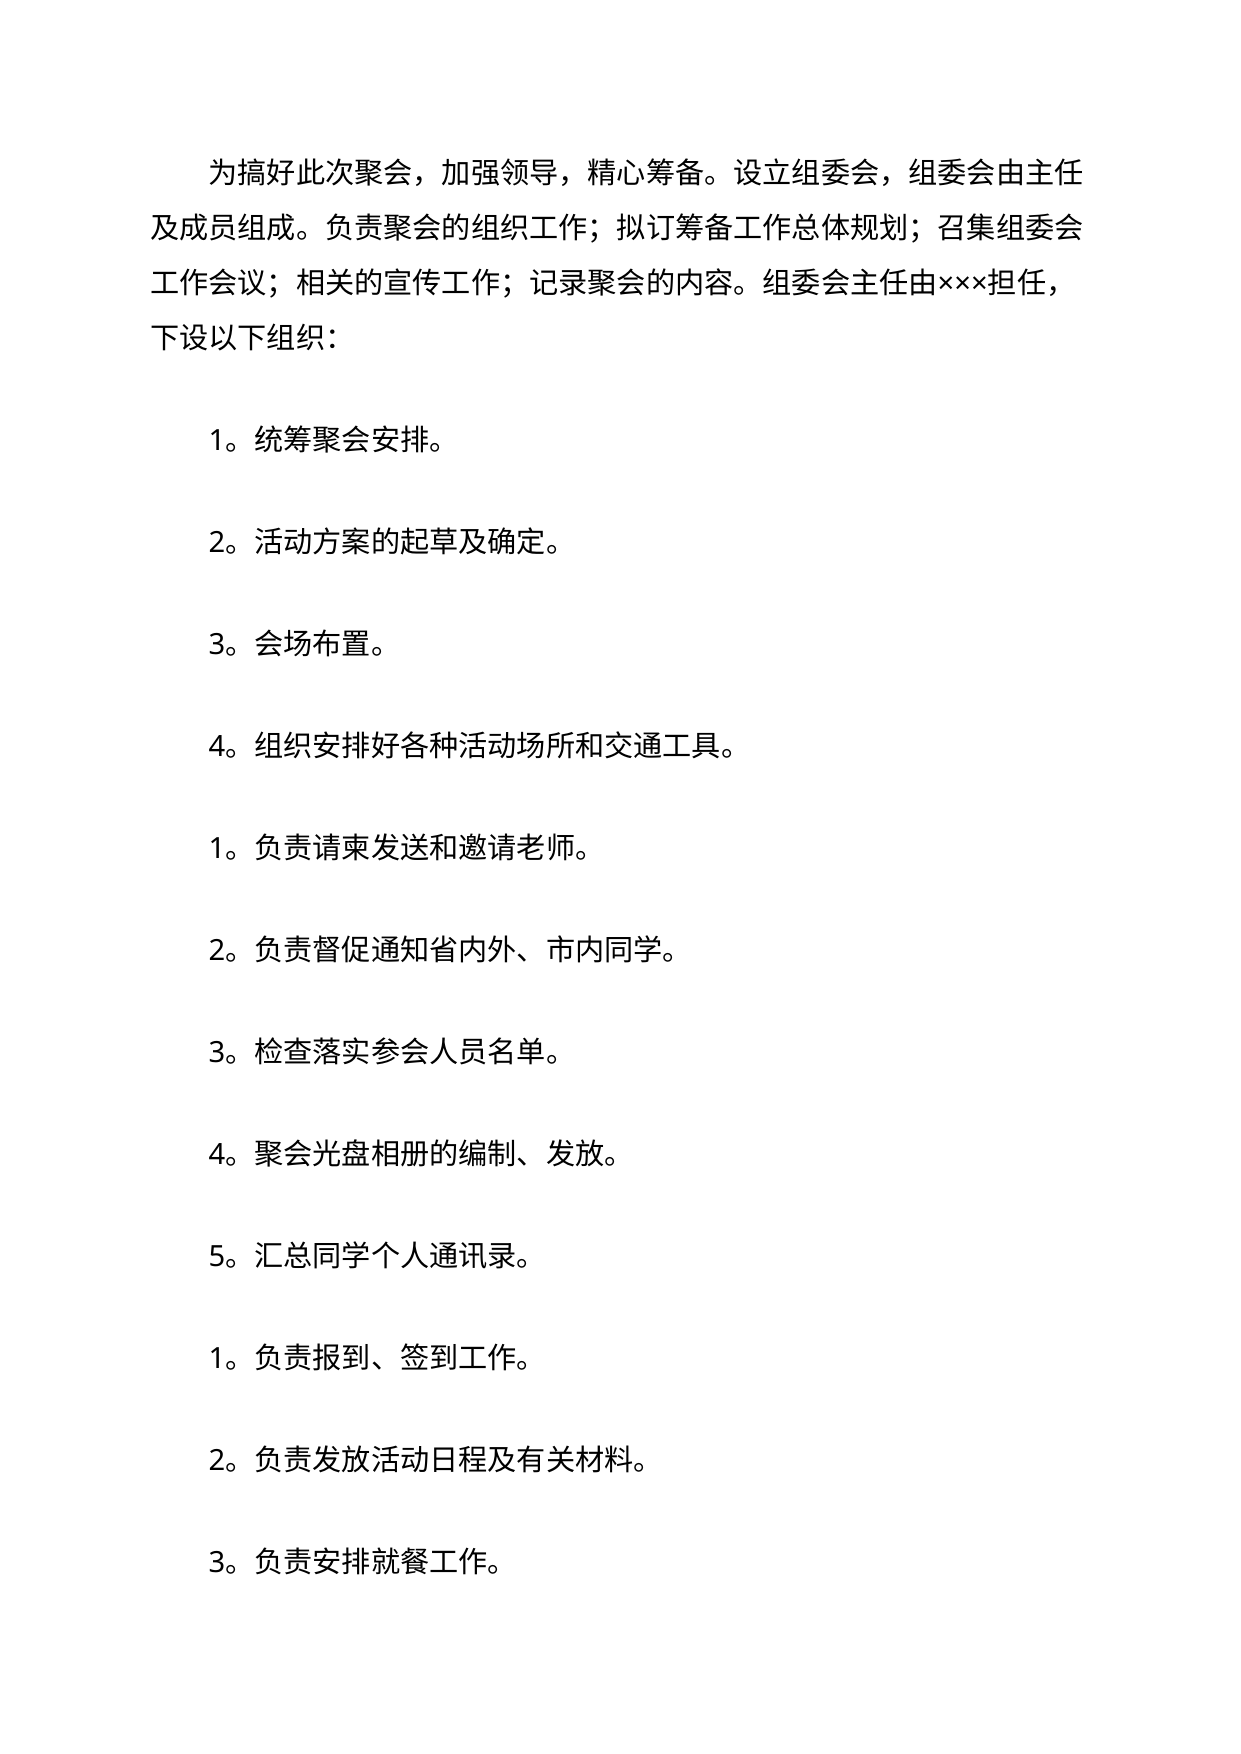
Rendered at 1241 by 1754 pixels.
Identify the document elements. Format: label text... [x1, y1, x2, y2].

text 2。活动方案的起草及确定。 [150, 518, 1090, 561]
text 1。统筹聚会安排。 [150, 417, 1090, 459]
text 3。检查落实参会人员名单。 [150, 1028, 1090, 1071]
text 2。负责发放活动日程及有关材料。 [150, 1436, 1090, 1479]
text 3。负责安排就餐工作。 [150, 1538, 1090, 1581]
text 4。聚会光盘相册的编制、发放。 [150, 1130, 1090, 1173]
text 3。会场布置。 [150, 621, 1090, 663]
text 4。组织安排好各种活动场所和交通工具。 [150, 722, 1090, 765]
text 为搞好此次聚会，加强领导，精心筹备。设立组委会，组委会由主任及成员组成。负责聚会的组织工作；拟订筹备工作总体规划；召集组委会工作会议；相关的宣传工作；记录聚会的内容。组委会主任由×××担任，下设以下组织： [150, 150, 1090, 357]
text 5。汇总同学个人通讯录。 [150, 1232, 1090, 1275]
text 1。负责请柬发送和邀请老师。 [150, 824, 1090, 867]
text 1。负责报到、签到工作。 [150, 1334, 1090, 1377]
text 2。负责督促通知省内外、市内同学。 [150, 926, 1090, 969]
